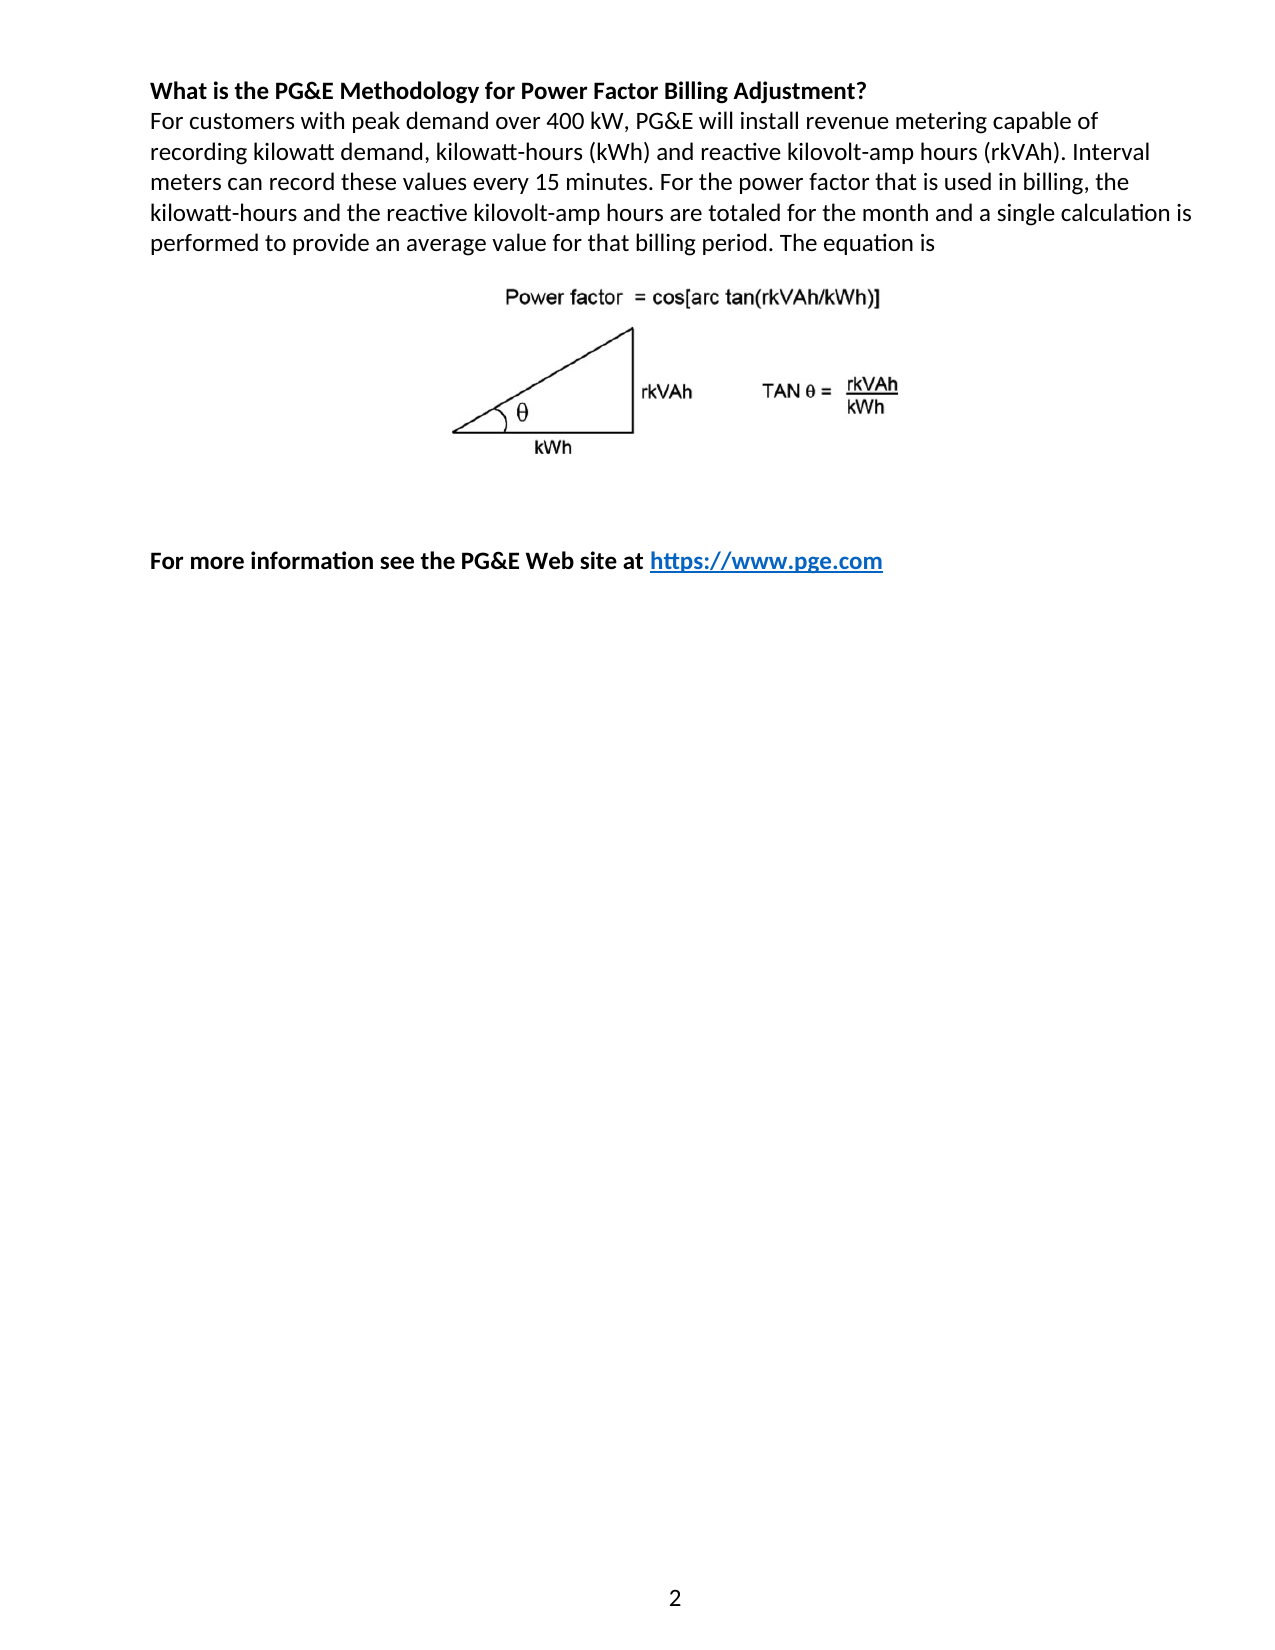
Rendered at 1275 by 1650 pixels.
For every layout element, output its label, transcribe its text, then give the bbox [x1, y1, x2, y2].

picture [451, 288, 899, 454]
text What is the PG&E Methodology for Power Factor Billing Adjustment? [150, 75, 1200, 106]
text For more information see the PG&E Web site at https://www.pge.com [150, 545, 1200, 576]
text For customers with peak demand over 400 kW, PG&E will install revenue metering capable of recording kilowatt demand, kilowatt-hours (kWh) and reactive kilovolt-amp hours (rkVAh). Interval meters can record these values every 15 minutes. For the power factor that is used in billing, the kilowatt-hours and the reactive kilovolt-amp hours are totaled for the month and a single calculation is performed to provide an average value for that billing period. The equation is [150, 106, 1200, 258]
